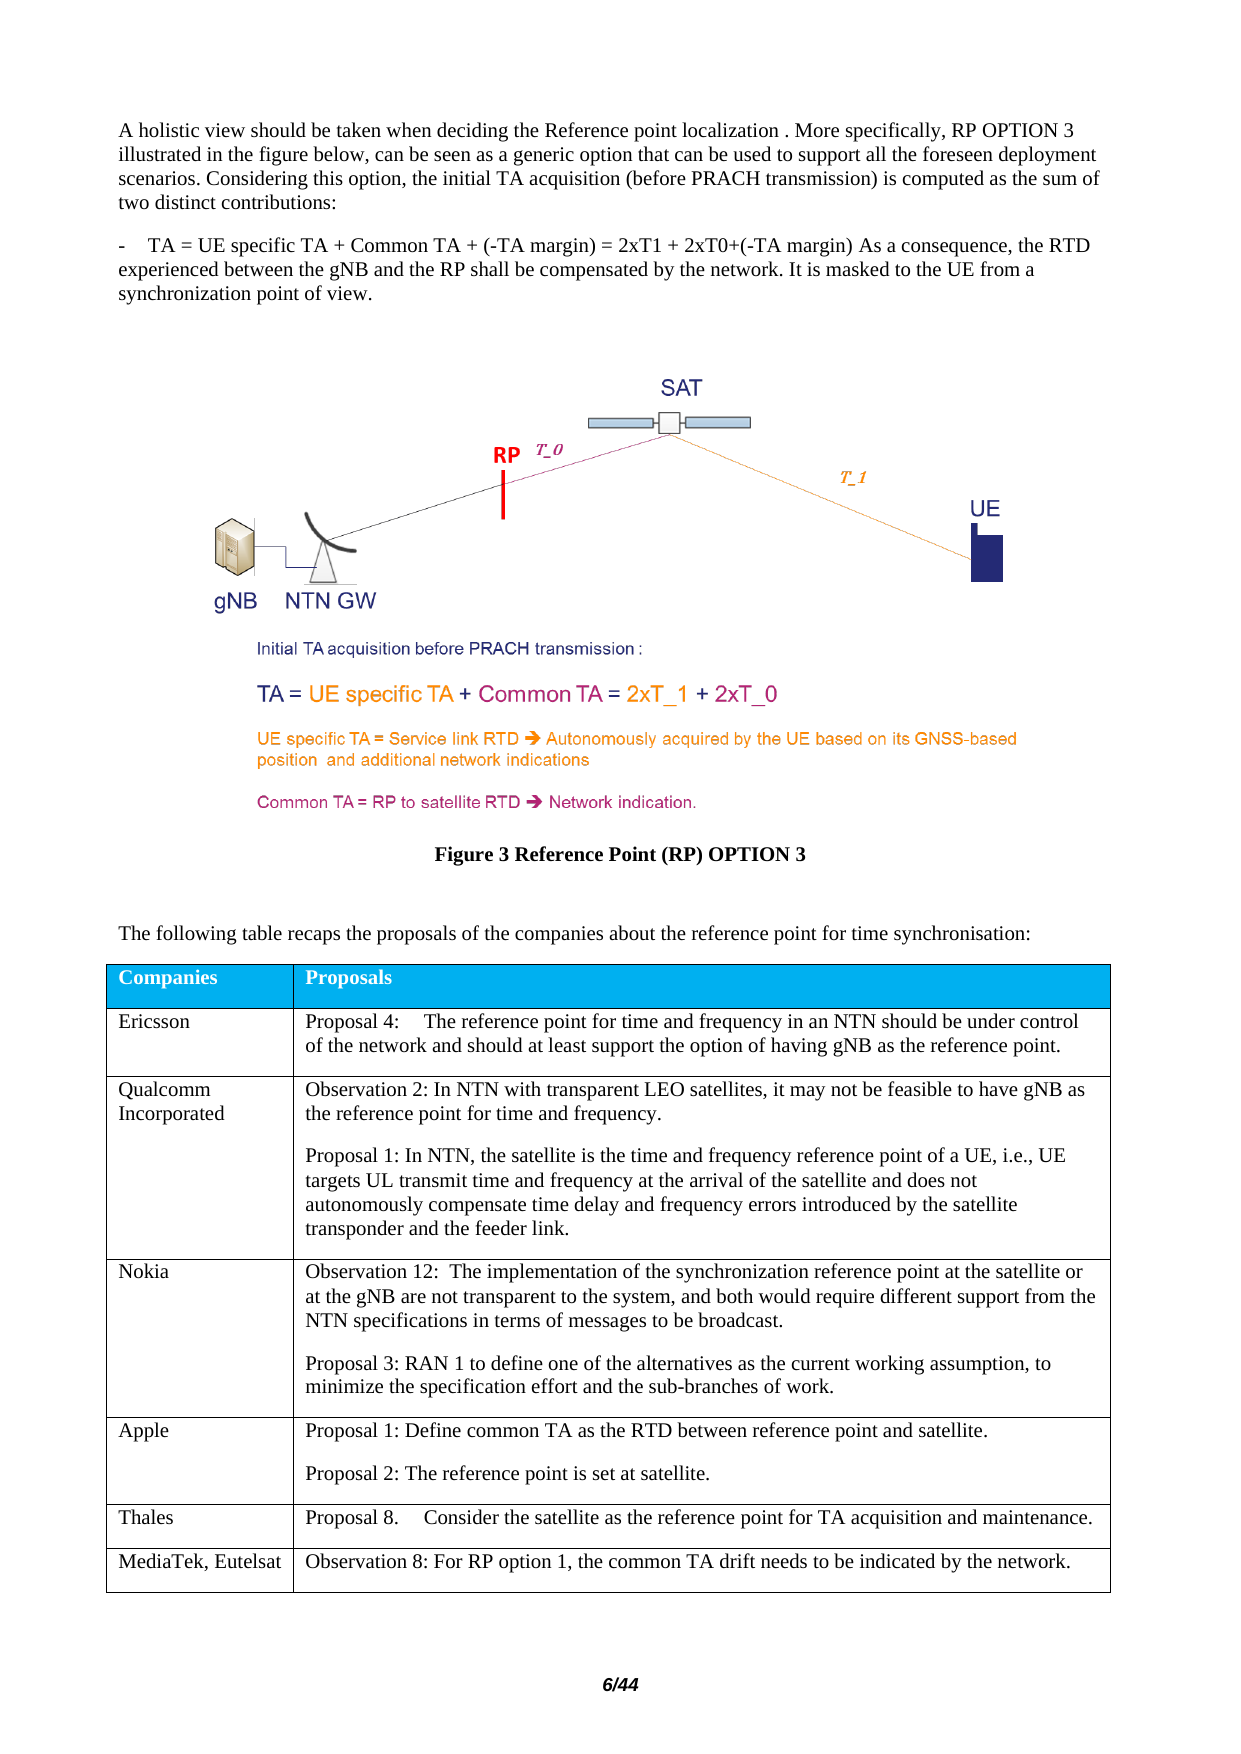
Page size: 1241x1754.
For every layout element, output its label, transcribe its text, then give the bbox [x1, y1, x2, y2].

picture [199, 366, 1042, 823]
table_cell Proposal 1: Define common TA as the RTD between reference point and satellite. Proposal 2: The reference point is set at satellite. [294, 1418, 1110, 1504]
table_cell Observation 2: In NTN with transparent LEO satellites, it may not be feasible to have gNB as the reference point for time and frequency. Proposal 1: In NTN, the satellite is the time and frequency reference point of a UE, i.e., UE targets UL transmit time and frequency at the arrival of the satellite and does not autonomously compensate time delay and frequency errors introduced by the satellite transponder and the feeder link. [294, 1077, 1110, 1258]
text Figure 3 Reference Point (RP) OPTION 3 [118, 842, 1122, 866]
table_cell Observation 12: The implementation of the synchronization reference point at the satellite or at the gNB are not transparent to the system, and both would require different support from the NTN specifications in terms of messages to be broadcast. Proposal 3: RAN 1 to define one of the alternatives as the current working assumption, to minimize the specification effort and the sub-branches of work. [294, 1260, 1110, 1417]
text - TA = UE specific TA + Common TA + (-TA margin) = 2xT1 + 2xT0+(-TA margin) As a consequence, the RTD experienced between the gNB and the RP shall be compensated by the network. It is masked to the UE from a synchronization point of view. [118, 233, 1122, 305]
table_header Proposals [294, 965, 1110, 1008]
table_cell Proposal 8. Consider the satellite as the reference point for TA acquisition and maintenance. [294, 1505, 1110, 1548]
table_header Companies [107, 965, 293, 1008]
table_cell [294, 1549, 1110, 1592]
table_cell Ericsson [107, 1009, 293, 1076]
table_cell Thales [107, 1505, 293, 1548]
table_cell Apple [107, 1418, 293, 1504]
text The following table recaps the proposals of the companies about the reference point for time synchronisation: [118, 921, 1122, 945]
text A holistic view should be taken when deciding the Reference point localization . More specifically, RP OPTION 3 illustrated in the figure below, can be seen as a generic option that can be used to support all the foreseen deployment scenarios. Considering this option, the initial TA acquisition (before PRACH transmission) is computed as the sum of two distinct contributions: [118, 118, 1122, 214]
table_cell Qualcomm Incorporated [107, 1077, 293, 1258]
table_cell Proposal 4: The reference point for time and frequency in an NTN should be under control of the network and should at least support the option of having gNB as the reference point. [294, 1009, 1110, 1076]
table_cell MediaTek, Eutelsat [107, 1549, 293, 1592]
table_cell Nokia [107, 1260, 293, 1417]
